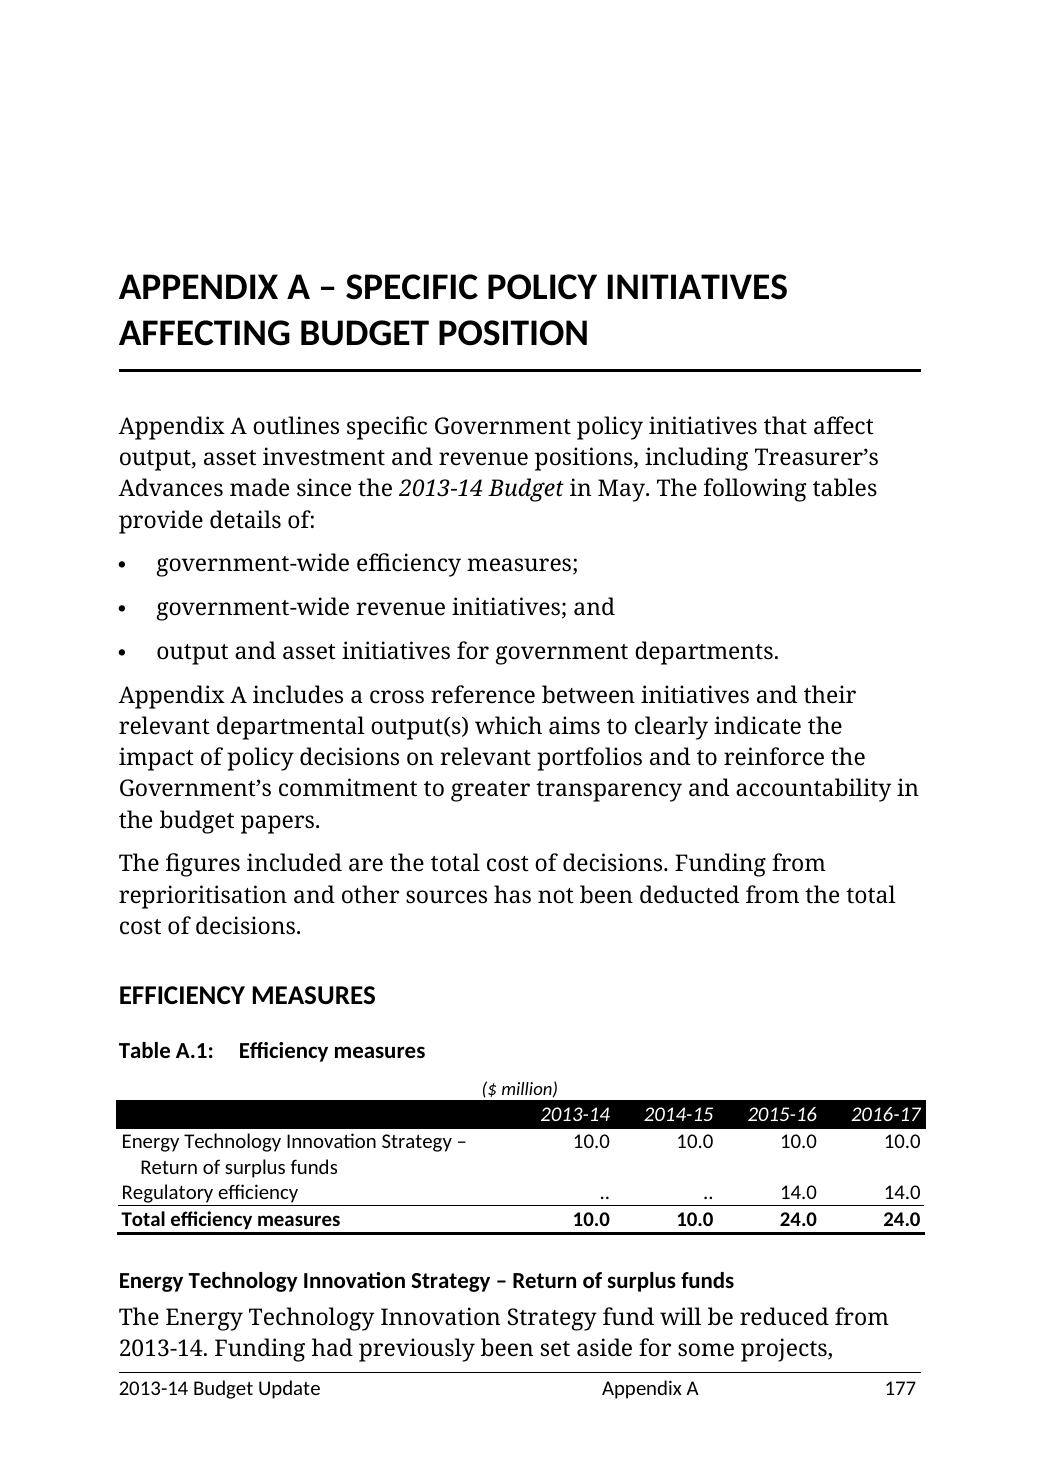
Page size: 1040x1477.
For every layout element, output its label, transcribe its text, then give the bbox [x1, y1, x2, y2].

text government-wide revenue initiatives; and [118, 591, 921, 622]
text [118, 1301, 921, 1363]
text ($ million) [118, 1077, 921, 1100]
subtitle Efficiency measures [118, 978, 921, 1012]
subtitle Energy Technology Innovation Strategy – Return of surplus funds [118, 1266, 921, 1294]
text government-wide efficiency measures; [118, 547, 921, 578]
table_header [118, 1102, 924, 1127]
text The figures included are the total cost of decisions. Funding from reprioritisation and other sources has not been deducted from the total cost of decisions. [118, 847, 921, 941]
text Appendix A outlines specific Government policy initiatives that affect output, asset investment and revenue positions, including Treasurer’s Advances made since the 2013-14 Budget in May. The following tables provide details of: [118, 410, 921, 535]
text Appendix A includes a cross reference between initiatives and their relevant departmental output(s) which aims to clearly indicate the impact of policy decisions on relevant portfolios and to reinforce the Government’s commitment to greater transparency and accountability in the budget papers. [118, 678, 921, 835]
subtitle Table A.1: Efficiency measures [118, 1037, 921, 1064]
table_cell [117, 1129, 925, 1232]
subtitle Appendix A – Specific policy initiatives affecting budget position [118, 263, 921, 372]
text output and asset initiatives for government departments. [118, 635, 921, 666]
